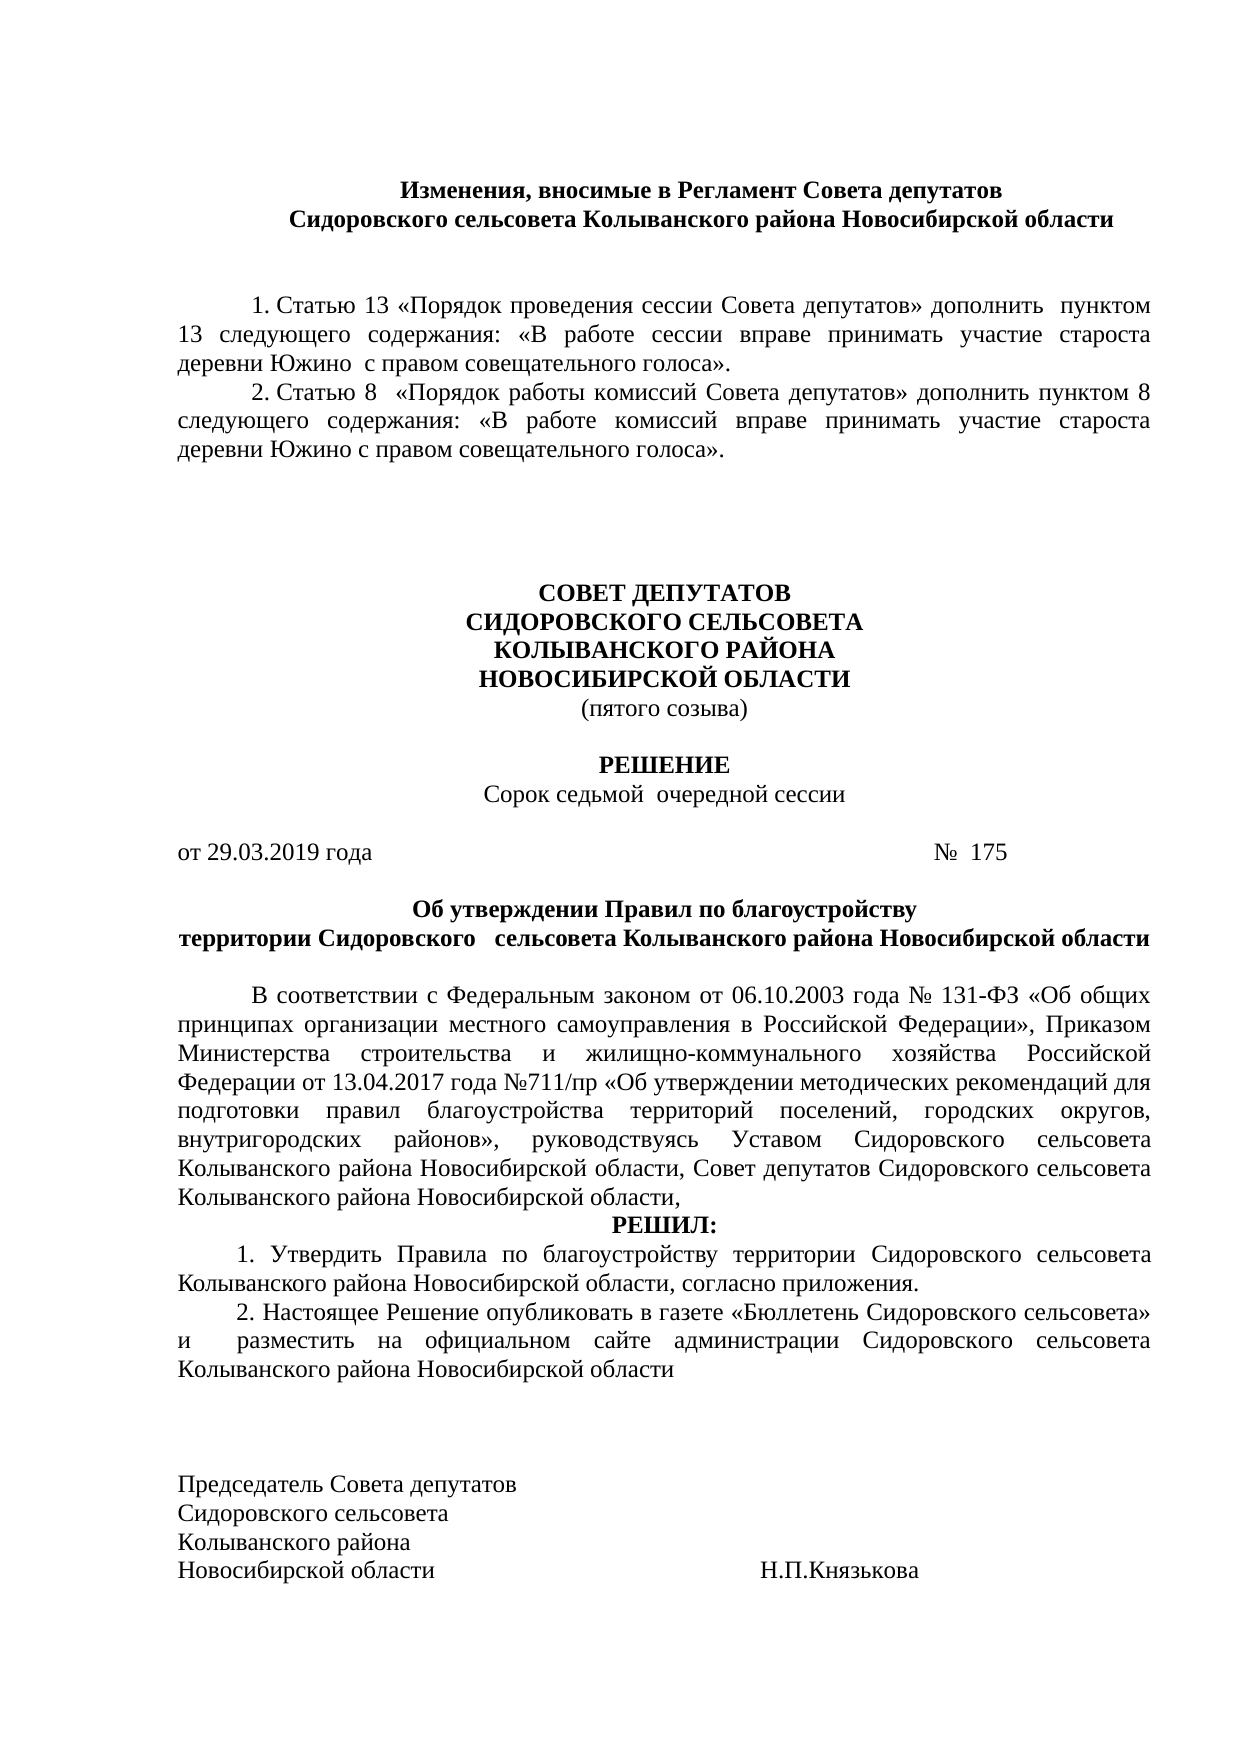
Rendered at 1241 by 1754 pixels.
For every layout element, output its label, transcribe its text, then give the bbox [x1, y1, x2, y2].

text от 29.03.2019 года № 175 [177, 837, 1152, 866]
text СИДОРОВСКОГО СЕЛЬСОВЕТА [177, 607, 1152, 636]
text Об утверждении Правил по благоустройству [177, 894, 1152, 923]
text Сорок седьмой очередной сессии [177, 779, 1152, 808]
text Председатель Совета депутатов Сидоровского сельсовета [177, 1469, 1152, 1527]
text территории Сидоровского сельсовета Колыванского района Новосибирской области [177, 923, 1152, 952]
text В соответствии с Федеральным законом от 06.10.2003 года № 131-ФЗ «Об общих принципах организации местного самоуправления в Российской Федерации», Приказом Министерства строительства и жилищно-коммунального хозяйства Российской Федерации от 13.04.2017 года №711/пр «Об утверждении методических рекомендаций для подготовки правил благоустройства территорий поселений, городских округов, внутригородских районов», руководствуясь Уставом Сидоровского сельсовета Колыванского района Новосибирской области, Совет депутатов Сидоровского сельсовета Колыванского района Новосибирской области, [177, 981, 1152, 1211]
text РЕШЕНИЕ [177, 751, 1152, 779]
text Сидоровского сельсовета Колыванского района Новосибирской области [177, 204, 1152, 233]
text Изменения, вносимые в Регламент Совета депутатов [177, 176, 1152, 204]
text 2. Статью 8 «Порядок работы комиссий Совета депутатов» дополнить пунктом 8 следующего содержания: «В работе комиссий вправе принимать участие староста деревни Южино с правом совещательного голоса». [177, 377, 1152, 463]
text 1. Статью 13 «Порядок проведения сессии Совета депутатов» дополнить пунктом 13 следующего содержания: «В работе сессии вправе принимать участие староста деревни Южино с правом совещательного голоса». [177, 291, 1152, 377]
text Новосибирской области Н.П.Князькова [177, 1556, 1152, 1584]
text КОЛЫВАНСКОГО РАЙОНА [177, 636, 1152, 664]
text РЕШИЛ: [177, 1211, 1152, 1239]
text СОВЕТ ДЕПУТАТОВ [177, 578, 1152, 607]
text 1. Утвердить Правила по благоустройству территории Сидоровского сельсовета Колыванского района Новосибирской области, согласно приложения. [177, 1239, 1152, 1297]
text НОВОСИБИРСКОЙ ОБЛАСТИ [177, 664, 1152, 693]
text Колыванского района [177, 1527, 1152, 1556]
text (пятого созыва) [177, 693, 1152, 722]
text 2. Настоящее Решение опубликовать в газете «Бюллетень Сидоровского сельсовета» и разместить на официальном сайте администрации Сидоровского сельсовета Колыванского района Новосибирской области [177, 1297, 1152, 1383]
